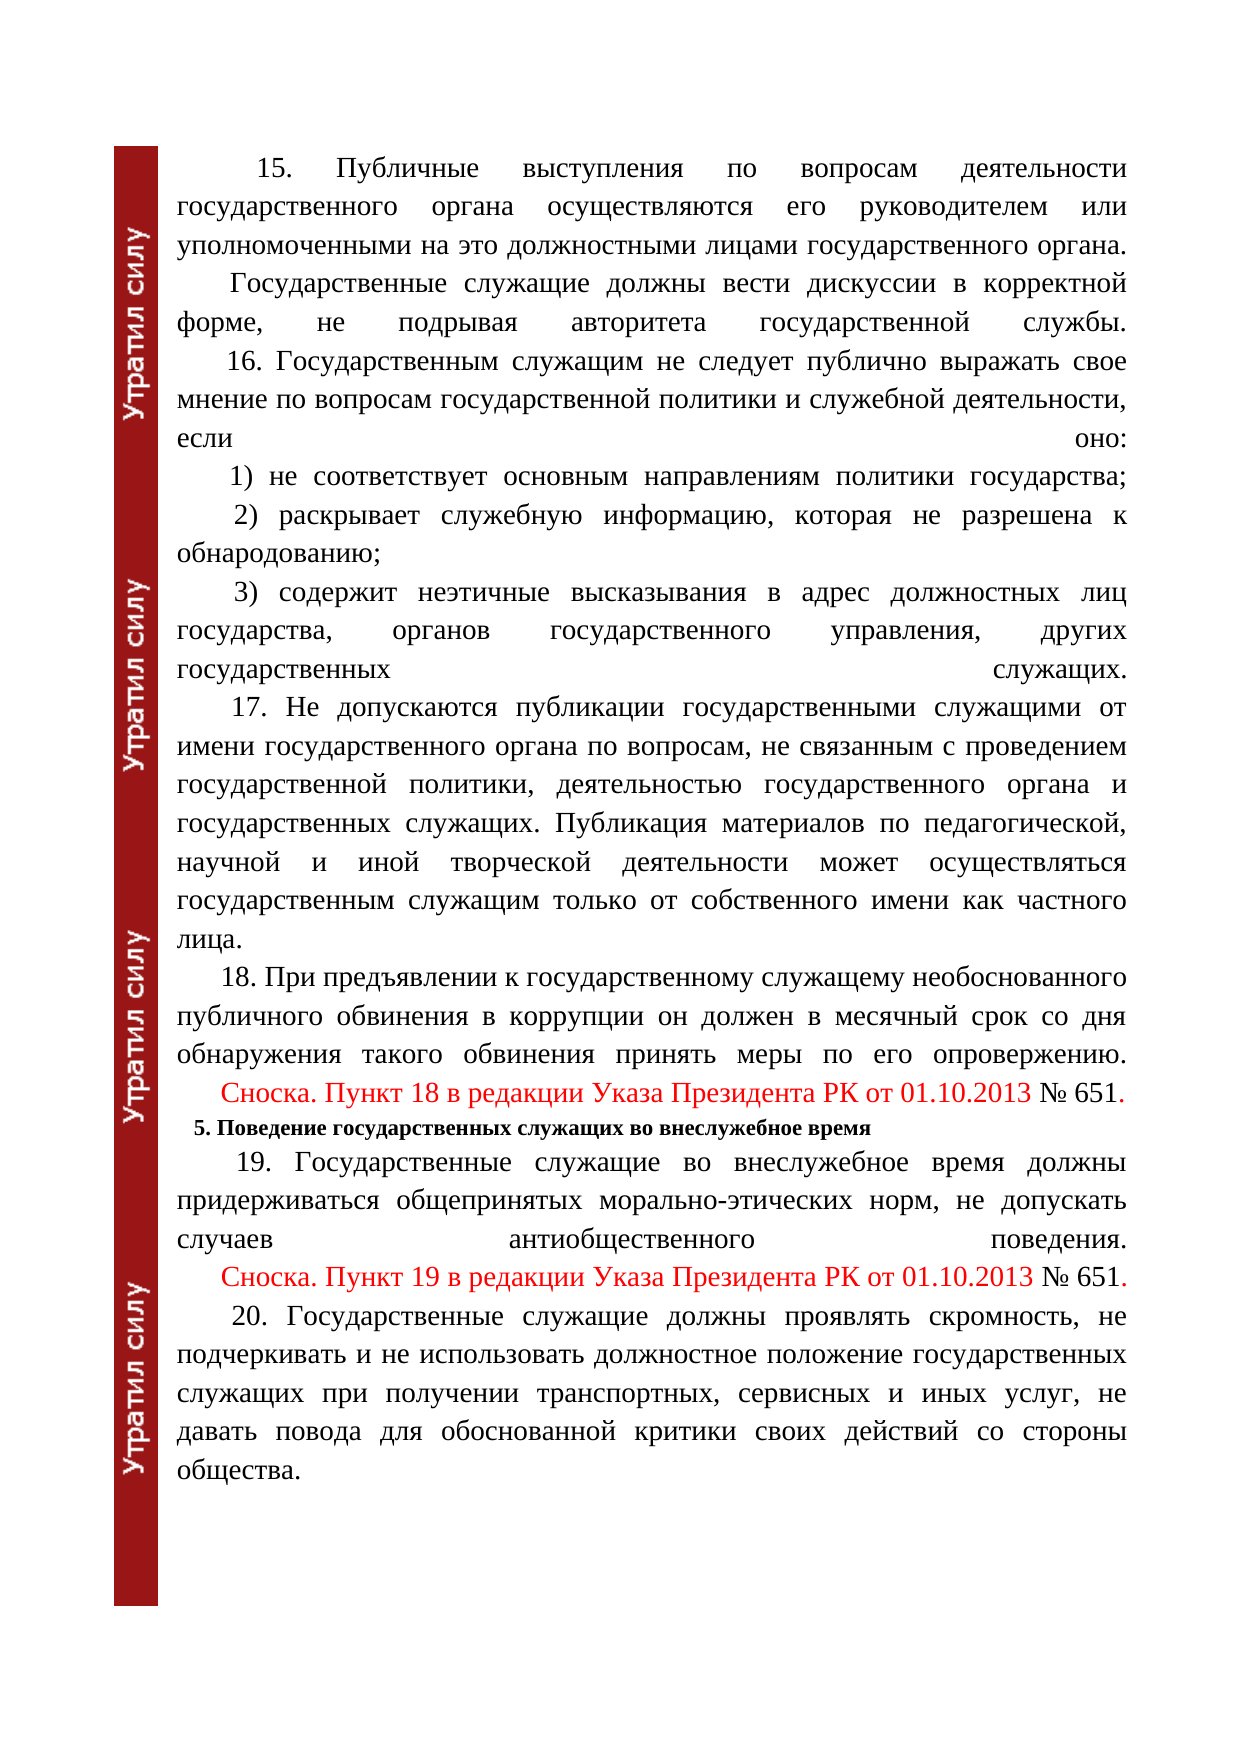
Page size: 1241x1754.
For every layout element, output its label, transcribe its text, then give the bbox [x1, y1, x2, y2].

picture [114, 1486, 158, 1606]
text 19. Государственные служащие во внеслужебное время должны придерживаться общепринятых морально-этических норм, не допускать случаев антиобщественного поведения. Сноска. Пункт 19 в редакции Указа Президента РК от 01.10.2013 № 651. 20. Государственные служащие должны проявлять скромность, не подчеркивать и не использовать должностное положение государственных служащих при получении транспортных, сервисных и иных услуг, не давать повода для обоснованной критики своих действий со стороны общества. [112, 1144, 1128, 1486]
text 15. Публичные выступления по вопросам деятельности государственного органа осуществляются его руководителем или уполномоченными на это должностными лицами государственного органа. Государственные служащие должны вести дискуссии в корректной форме, не подрывая авторитета государственной службы. 16. Государственным служащим не следует публично выражать свое мнение по вопросам государственной политики и служебной деятельности, если оно: 1) не соответствует основным направлениям политики государства; 2) раскрывает служебную информацию, которая не разрешена к обнародованию; 3) содержит неэтичные высказывания в адрес должностных лиц государства, органов государственного управления, других государственных служащих. 17. Не допускаются публикации государственными служащими от имени государственного органа по вопросам, не связанным с проведением государственной политики, деятельностью государственного органа и государственных служащих. Публикация материалов по педагогической, научной и иной творческой деятельности может осуществляться государственным служащим только от собственного имени как частного лица. 18. При предъявлении к государственному служащему необоснованного публичного обвинения в коррупции он должен в месячный срок со дня обнаружения такого обвинения принять меры по его опровержению. Сноска. Пункт 18 в редакции Указа Президента РК от 01.10.2013 № 651. [112, 150, 1128, 1108]
picture [114, 1140, 158, 1144]
picture [114, 1108, 158, 1113]
text 5. Поведение государственных служащих во внеслужебное время [112, 1113, 1128, 1140]
picture [114, 146, 158, 150]
